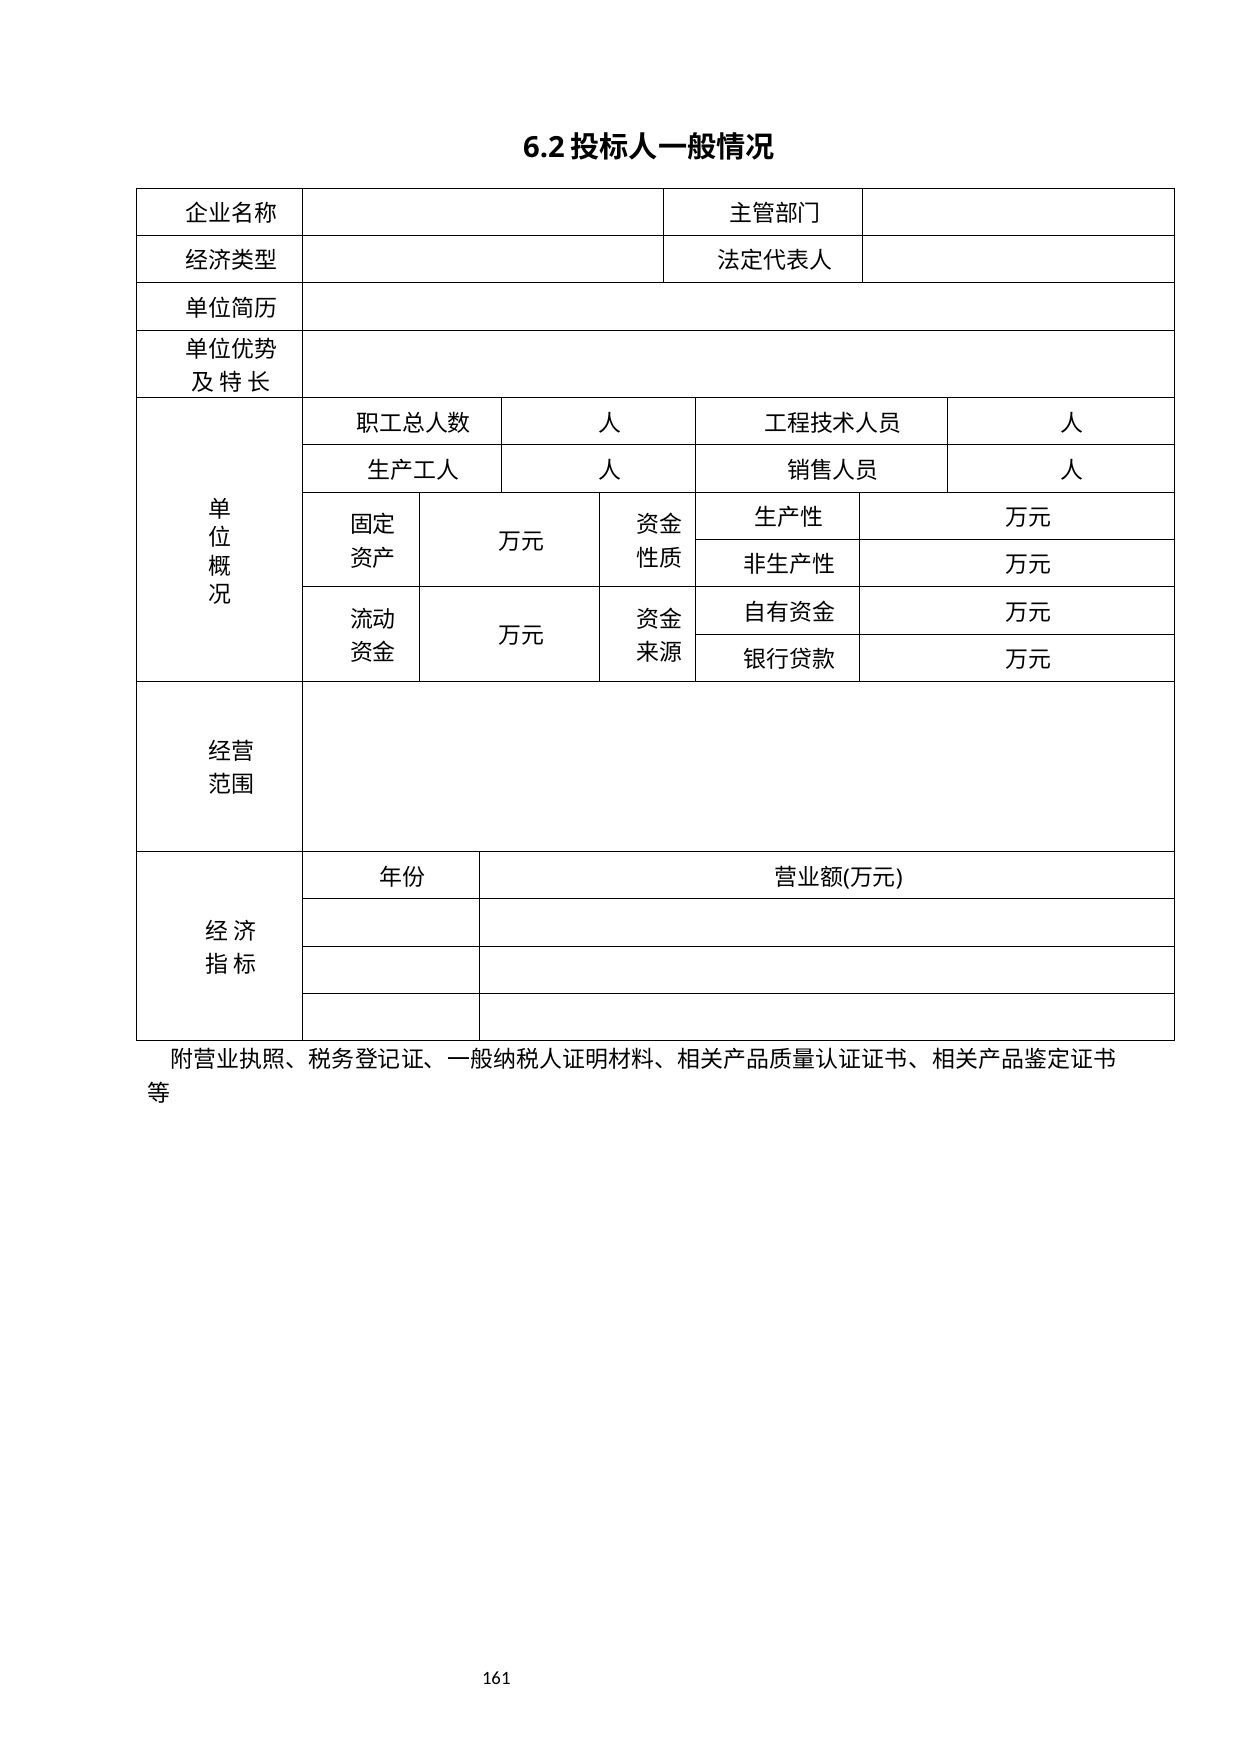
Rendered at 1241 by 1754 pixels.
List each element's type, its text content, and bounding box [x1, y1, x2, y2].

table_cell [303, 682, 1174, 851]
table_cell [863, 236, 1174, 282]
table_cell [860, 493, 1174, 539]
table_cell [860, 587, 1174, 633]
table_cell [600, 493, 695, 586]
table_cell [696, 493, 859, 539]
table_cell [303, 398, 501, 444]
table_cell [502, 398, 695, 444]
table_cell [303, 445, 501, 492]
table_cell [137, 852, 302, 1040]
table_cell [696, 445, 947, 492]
text 附营业执照、税务登记证、一般纳税人证明材料、相关产品质量认证证书、相关产品鉴定证书等 [148, 1041, 1116, 1108]
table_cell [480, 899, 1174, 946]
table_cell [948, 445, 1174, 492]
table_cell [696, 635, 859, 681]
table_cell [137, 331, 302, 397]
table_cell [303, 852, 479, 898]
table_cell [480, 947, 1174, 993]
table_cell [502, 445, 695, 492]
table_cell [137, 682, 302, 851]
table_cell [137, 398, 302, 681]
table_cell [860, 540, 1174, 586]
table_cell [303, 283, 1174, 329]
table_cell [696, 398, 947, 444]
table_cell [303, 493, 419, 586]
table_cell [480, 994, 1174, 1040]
text 6.2投标人一般情况 [148, 124, 1116, 166]
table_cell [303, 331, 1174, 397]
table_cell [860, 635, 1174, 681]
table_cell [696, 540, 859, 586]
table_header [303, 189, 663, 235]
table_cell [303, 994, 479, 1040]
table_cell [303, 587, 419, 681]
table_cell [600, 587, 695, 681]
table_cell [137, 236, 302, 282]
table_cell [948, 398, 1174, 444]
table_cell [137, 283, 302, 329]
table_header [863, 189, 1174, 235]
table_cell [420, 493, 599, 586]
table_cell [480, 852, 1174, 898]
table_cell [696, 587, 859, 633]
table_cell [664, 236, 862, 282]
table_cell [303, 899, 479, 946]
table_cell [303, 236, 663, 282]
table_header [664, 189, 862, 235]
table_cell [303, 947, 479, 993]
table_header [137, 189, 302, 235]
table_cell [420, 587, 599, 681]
